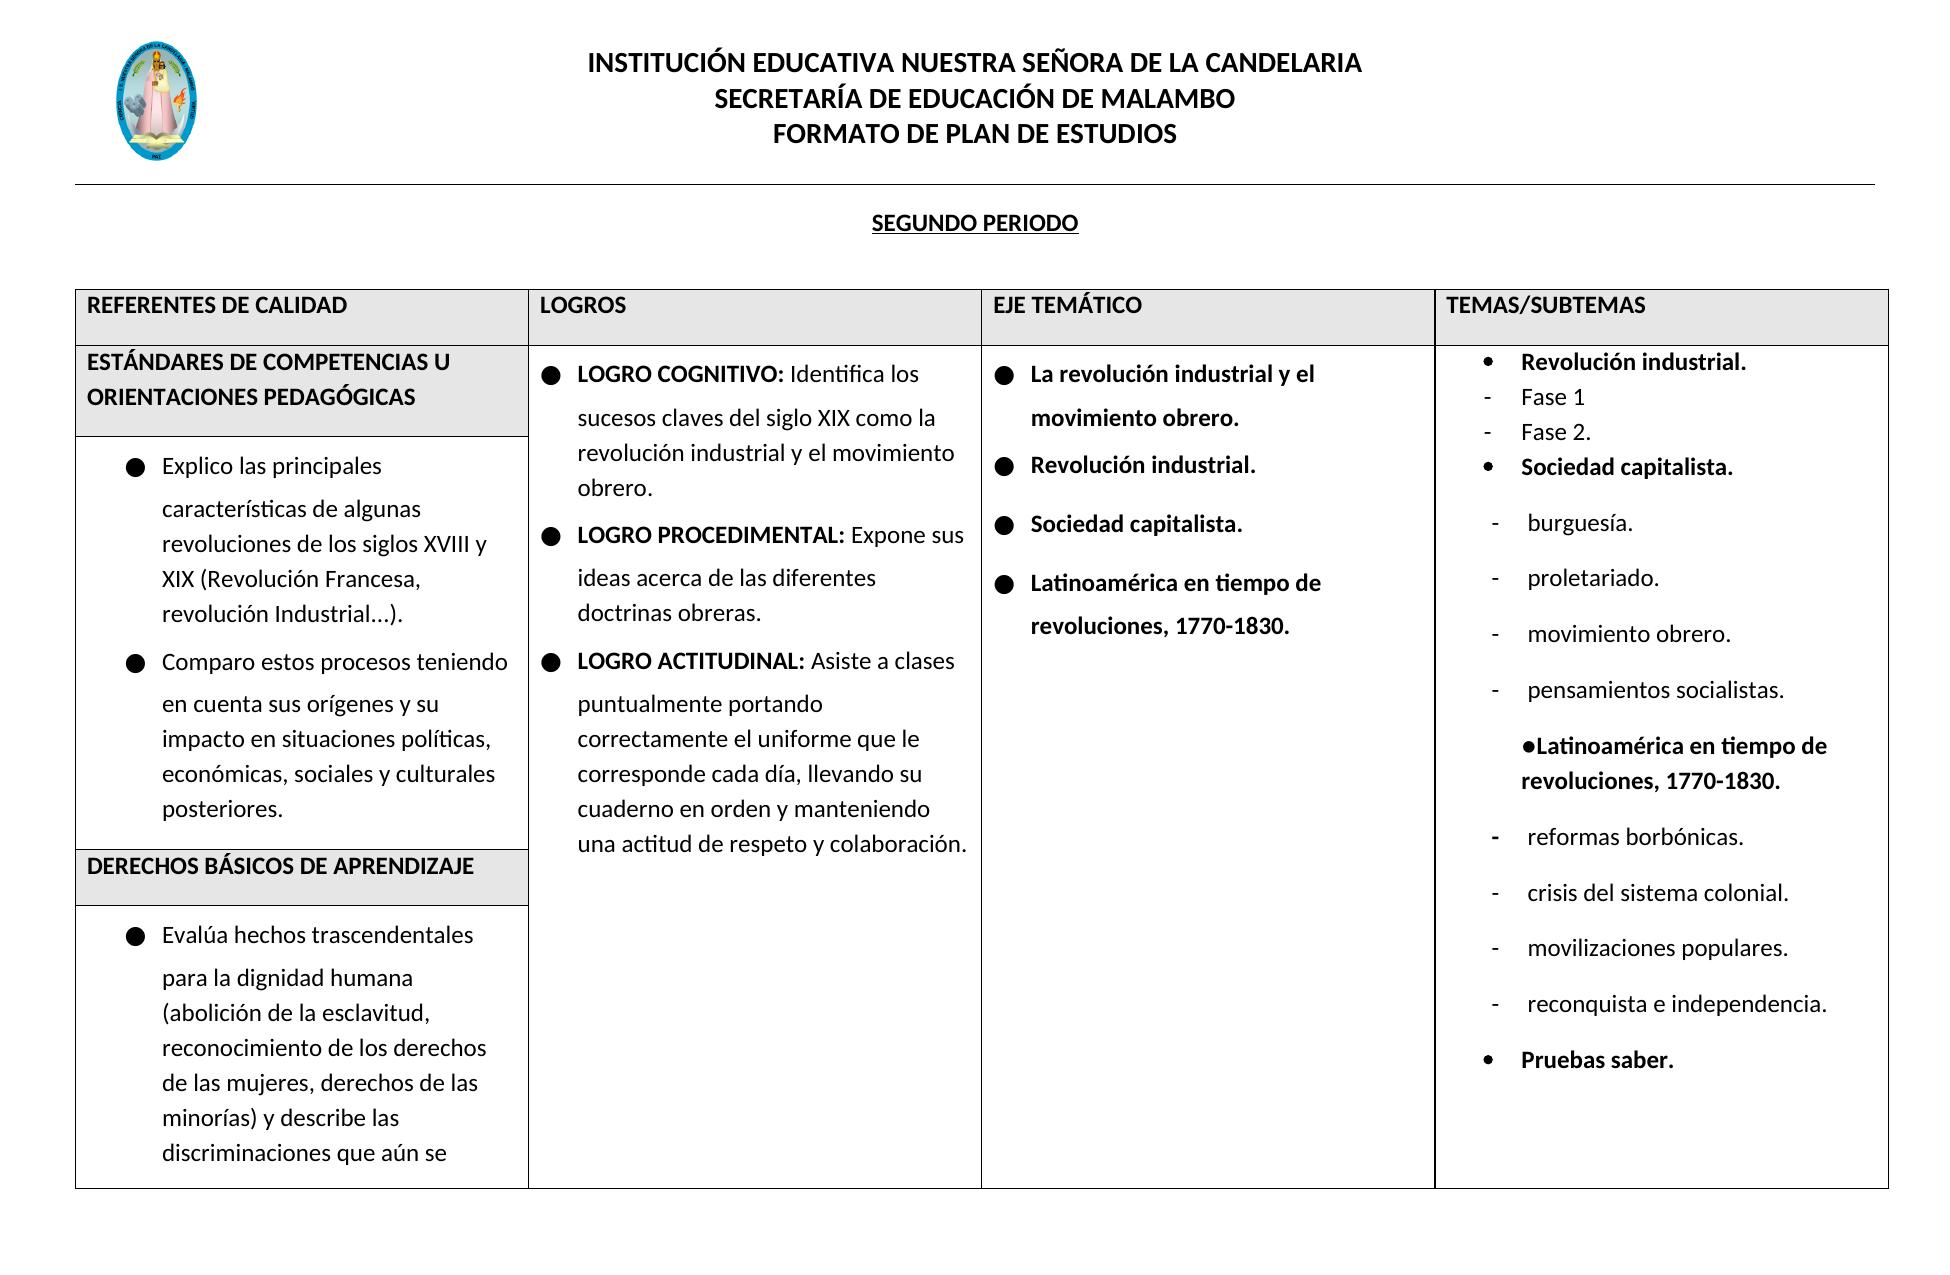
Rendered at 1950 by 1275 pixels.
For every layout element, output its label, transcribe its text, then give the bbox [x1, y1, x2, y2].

picture [110, 41, 203, 166]
table_cell LOGRO COGNITIVO: Identifica los sucesos claves del siglo XIX como la revolución industrial y el movimiento obrero. LOGRO PROCEDIMENTAL: Expone sus ideas acerca de las diferentes doctrinas obreras. LOGRO ACTITUDINAL: Asiste a clases puntualmente portando correctamente el uniforme que le corresponde cada día, llevando su cuaderno en orden y manteniendo una actitud de respeto y colaboración. [529, 346, 981, 1187]
text SEGUNDO PERIODO [75, 207, 1875, 237]
table_header LOGROS [529, 290, 981, 345]
table_cell Explico las principales características de algunas revoluciones de los siglos XVIII y XIX (Revolución Francesa, revolución Industrial...). Comparo estos procesos teniendo en cuenta sus orígenes y su impacto en situaciones políticas, económicas, sociales y culturales posteriores. [76, 437, 528, 849]
table_cell La revolución industrial y el movimiento obrero. Revolución industrial. Sociedad capitalista. Latinoamérica en tiempo de revoluciones, 1770-1830. [982, 346, 1434, 1187]
table_cell DERECHOS BÁSICOS DE APRENDIZAJE [76, 850, 528, 905]
table_header TEMAS/SUBTEMAS [1436, 290, 1888, 345]
table_cell Revolución industrial. Fase 1 Fase 2. Sociedad capitalista. - burguesía. - proletariado. - movimiento obrero. - pensamientos socialistas. ●Latinoamérica en tiempo de revoluciones, 1770-1830. - reformas borbónicas. - crisis del sistema colonial. - movilizaciones populares. - reconquista e independencia. Pruebas saber. [1436, 346, 1888, 1187]
table_header EJE TEMÁTICO [982, 290, 1434, 345]
picture [124, 49, 189, 152]
table_cell ESTÁNDARES DE COMPETENCIAS U ORIENTACIONES PEDAGÓGICAS [76, 346, 528, 436]
table_header REFERENTES DE CALIDAD [76, 290, 528, 345]
